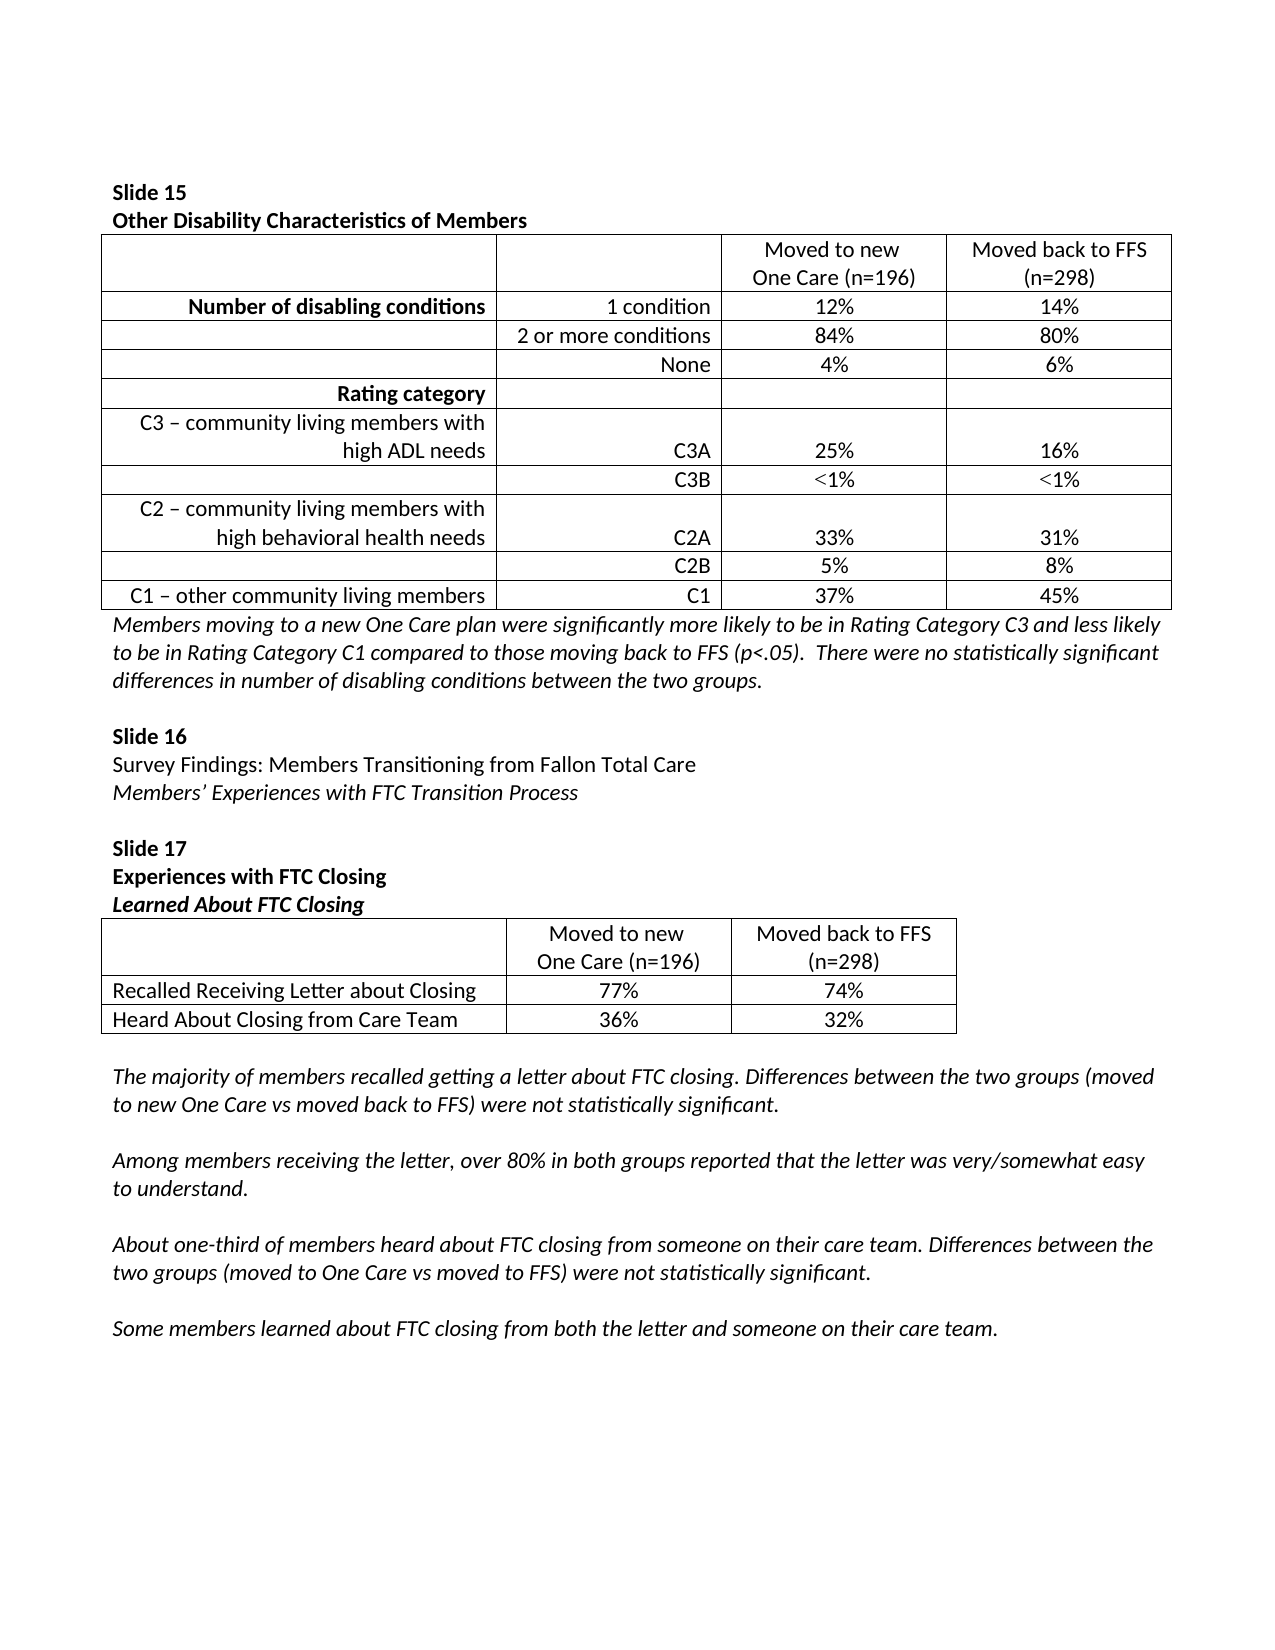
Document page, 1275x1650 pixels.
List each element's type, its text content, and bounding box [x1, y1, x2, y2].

table_header [497, 235, 721, 291]
table_cell 8% [947, 552, 1171, 580]
table_header Moved back to FFS (n=298) [947, 235, 1171, 291]
table_cell 12% [722, 292, 946, 320]
table_cell [947, 379, 1171, 407]
table_cell 31% [947, 495, 1171, 551]
table_cell [102, 350, 496, 378]
text Slide 16 [112, 722, 1162, 750]
table_cell 77% [507, 976, 731, 1004]
table_cell 74% [732, 976, 956, 1004]
text Other Disability Characteristics of Members [112, 206, 1162, 234]
table_header [102, 919, 506, 975]
text Experiences with FTC Closing [112, 862, 1162, 890]
table_cell 37% [722, 581, 946, 609]
table_cell 36% [507, 1005, 731, 1033]
text Slide 15 [112, 178, 1162, 206]
text Members’ Experiences with FTC Transition Process [112, 778, 1162, 806]
table_cell C3 – community living members with high ADL needs [102, 409, 496, 464]
table_cell 16% [947, 409, 1171, 464]
text Among members receiving the letter, over 80% in both groups reported that the letter was very/somewhat easy to understand. [112, 1146, 1162, 1202]
table_cell Heard About Closing from Care Team [102, 1005, 506, 1033]
table_cell ˂1% [722, 466, 946, 493]
table_cell 25% [722, 409, 946, 464]
table_cell C2B [497, 552, 721, 580]
table_cell [102, 466, 496, 493]
table_cell 32% [732, 1005, 956, 1033]
table_cell Number of disabling conditions [102, 292, 496, 320]
table_header Moved to new One Care (n=196) [722, 235, 946, 291]
text Learned About FTC Closing [112, 890, 1162, 918]
table_cell 45% [947, 581, 1171, 609]
table_cell 1 condition [497, 292, 721, 320]
table_cell 6% [947, 350, 1171, 378]
text Survey Findings: Members Transitioning from Fallon Total Care [112, 750, 1162, 778]
table_header [102, 235, 496, 291]
table_cell 80% [947, 321, 1171, 349]
text Members moving to a new One Care plan were significantly more likely to be in Rating Category C3 and less likely to be in Rating Category C1 compared to those moving back to FFS (p<.05). There were no statistically significant differences in number of disabling conditions between the two groups. [112, 610, 1162, 694]
table_cell 14% [947, 292, 1171, 320]
table_cell 4% [722, 350, 946, 378]
text Slide 17 [112, 834, 1162, 862]
table_cell C1 [497, 581, 721, 609]
table_cell 5% [722, 552, 946, 580]
table_cell 33% [722, 495, 946, 551]
table_cell 2 or more conditions [497, 321, 721, 349]
table_cell [102, 321, 496, 349]
table_header Moved to new One Care (n=196) [507, 919, 731, 975]
table_header Moved back to FFS (n=298) [732, 919, 956, 975]
table_cell Recalled Receiving Letter about Closing [102, 976, 506, 1004]
table_cell C1 – other community living members [102, 581, 496, 609]
table_cell C2A [497, 495, 721, 551]
table_cell [722, 379, 946, 407]
table_cell C3A [497, 409, 721, 464]
table_cell C2 – community living members with high behavioral health needs [102, 495, 496, 551]
table_cell C3B [497, 466, 721, 493]
table_cell 84% [722, 321, 946, 349]
text The majority of members recalled getting a letter about FTC closing. Differences between the two groups (moved to new One Care vs moved back to FFS) were not statistically significant. [112, 1062, 1162, 1118]
table_cell None [497, 350, 721, 378]
text Some members learned about FTC closing from both the letter and someone on their care team. [112, 1314, 1162, 1342]
table_cell ˂1% [947, 466, 1171, 493]
text About one-third of members heard about FTC closing from someone on their care team. Differences between the two groups (moved to One Care vs moved to FFS) were not statistically significant. [112, 1230, 1162, 1286]
table_cell [497, 379, 721, 407]
table_cell [102, 552, 496, 580]
table_cell Rating category [102, 379, 496, 407]
